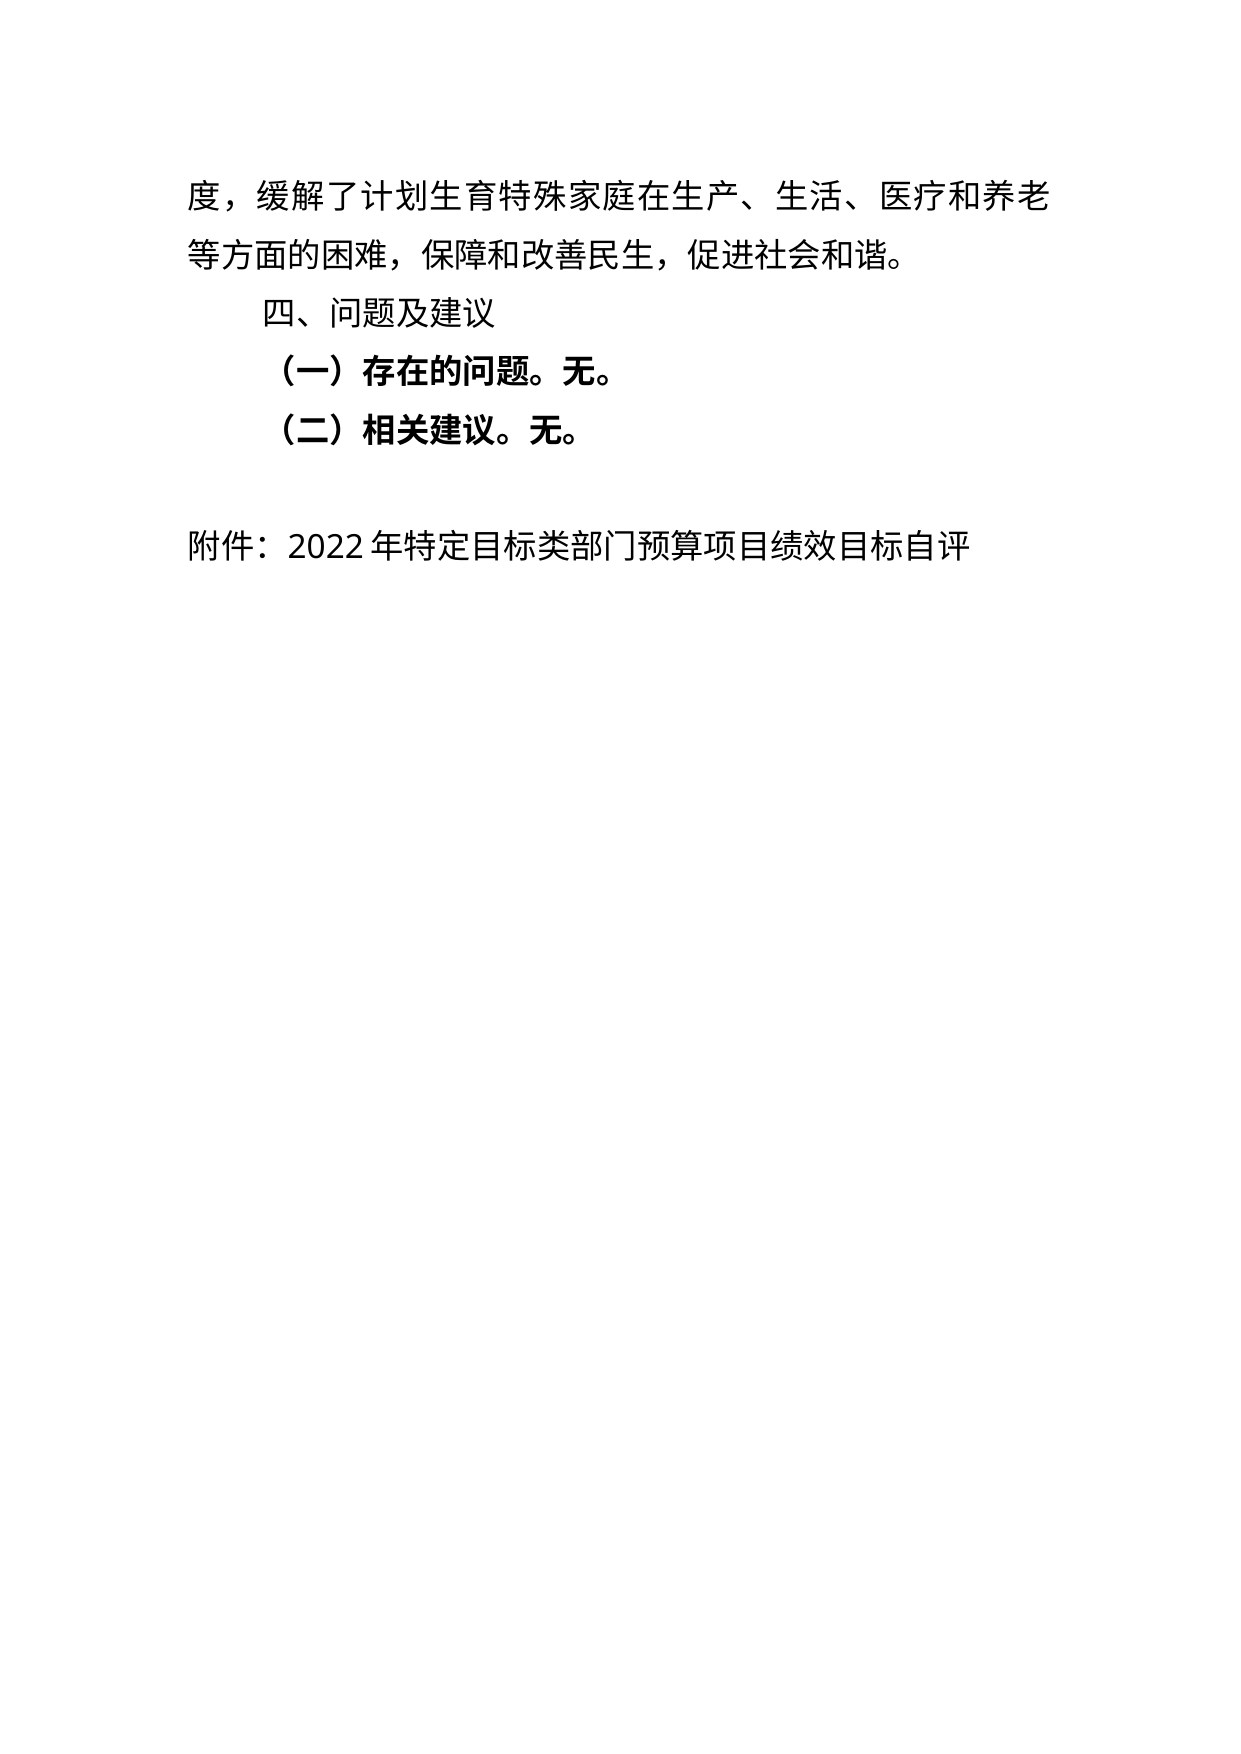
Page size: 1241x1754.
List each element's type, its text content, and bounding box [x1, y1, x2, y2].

text （一）存在的问题。无。 [187, 337, 1053, 395]
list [187, 162, 1053, 279]
text 附件：2022年特定目标类部门预算项目绩效目标自评 [187, 512, 1053, 570]
text 四、问题及建议 [187, 279, 1053, 337]
text （二）相关建议。无。 [187, 395, 1053, 454]
